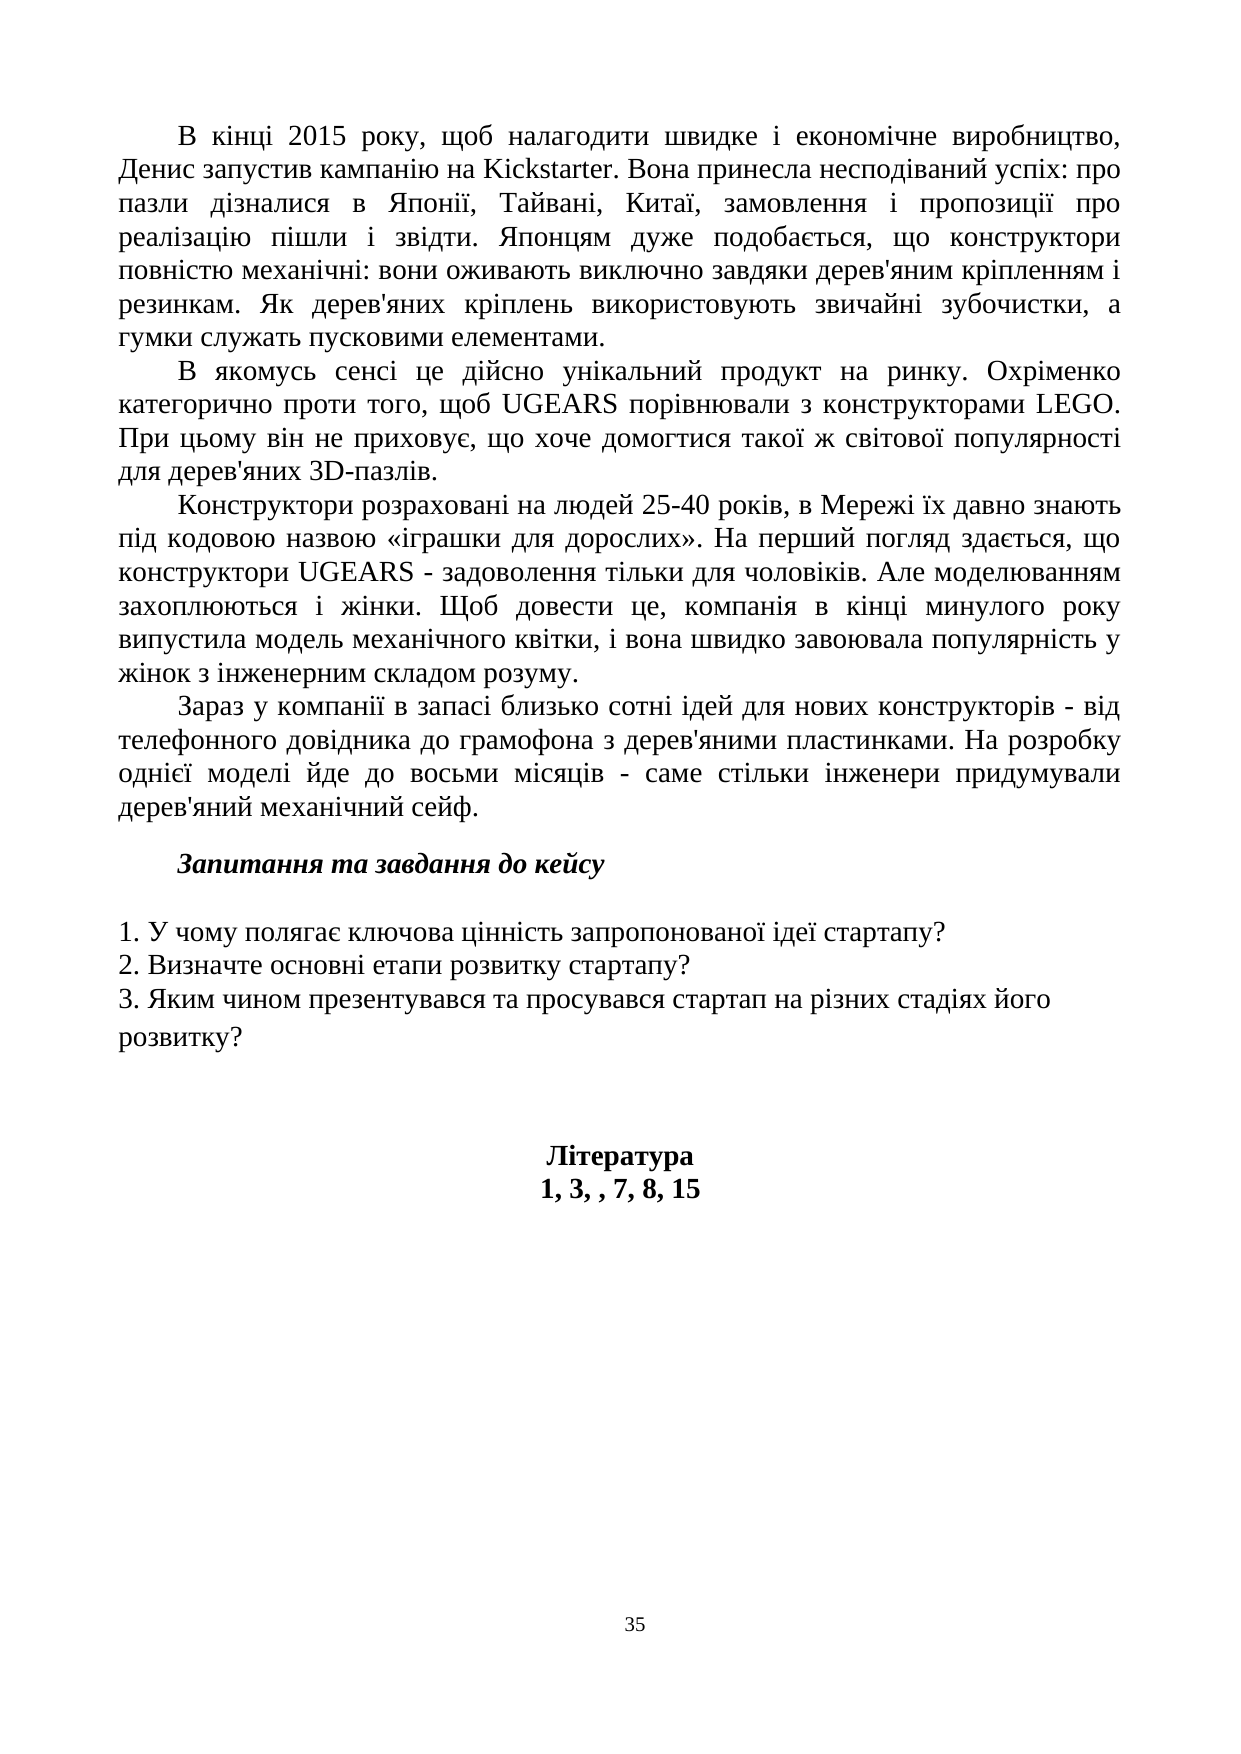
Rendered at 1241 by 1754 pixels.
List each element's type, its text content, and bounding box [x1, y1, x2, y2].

text Література [118, 1138, 1122, 1172]
text 2. Визначте основні етапи розвитку стартапу? [118, 947, 1122, 981]
text Зараз у компанії в запасі близько сотні ідей для нових конструкторів - від телефонного довідника до грамофона з дерев'яними пластинками. На розробку однієї моделі йде до восьми місяців - саме стільки інженери придумували дерев'яний механічний сейф. [118, 688, 1122, 822]
text Запитання та завдання до кейсу [118, 847, 1122, 880]
text Конструктори розраховані на людей 25-40 років, в Мережі їх давно знають під кодовою назвою «іграшки для дорослих». На перший погляд здається, що конструктори UGEARS - задоволення тільки для чоловіків. Але моделюванням захоплюються і жінки. Щоб довести це, компанія в кінці минулого року випустила модель механічного квітки, і вона швидко завоювала популярність у жінок з інженерним складом розуму. [118, 487, 1122, 688]
text 1, 3, , 7, 8, 15 [118, 1172, 1122, 1205]
text 1. У чому полягає ключова цінність запропонованої ідеї стартапу? [118, 914, 1122, 947]
text 3. Яким чином презентувався та просувався стартап на різних стадіях його розвитку? [118, 981, 1122, 1053]
text В якомусь сенсі це дійсно унікальний продукт на ринку. Охріменко категорично проти того, щоб UGEARS порівнювали з конструкторами LEGO. При цьому він не приховує, що хоче домогтися такої ж світової популярності для дерев'яних 3D-пазлів. [118, 353, 1122, 487]
text В кінці 2015 року, щоб налагодити швидке і економічне виробництво, Денис запустив кампанію на Kickstarter. Вона принесла несподіваний успіх: про пазли дізналися в Японії, Тайвані, Китаї, замовлення і пропозиції про реалізацію пішли і звідти. Японцям дуже подобається, що конструктори повністю механічні: вони оживають виключно завдяки дерев'яним кріпленням і резинкам. Як дерев'яних кріплень використовують звичайні зубочистки, а гумки служать пусковими елементами. [118, 118, 1122, 353]
